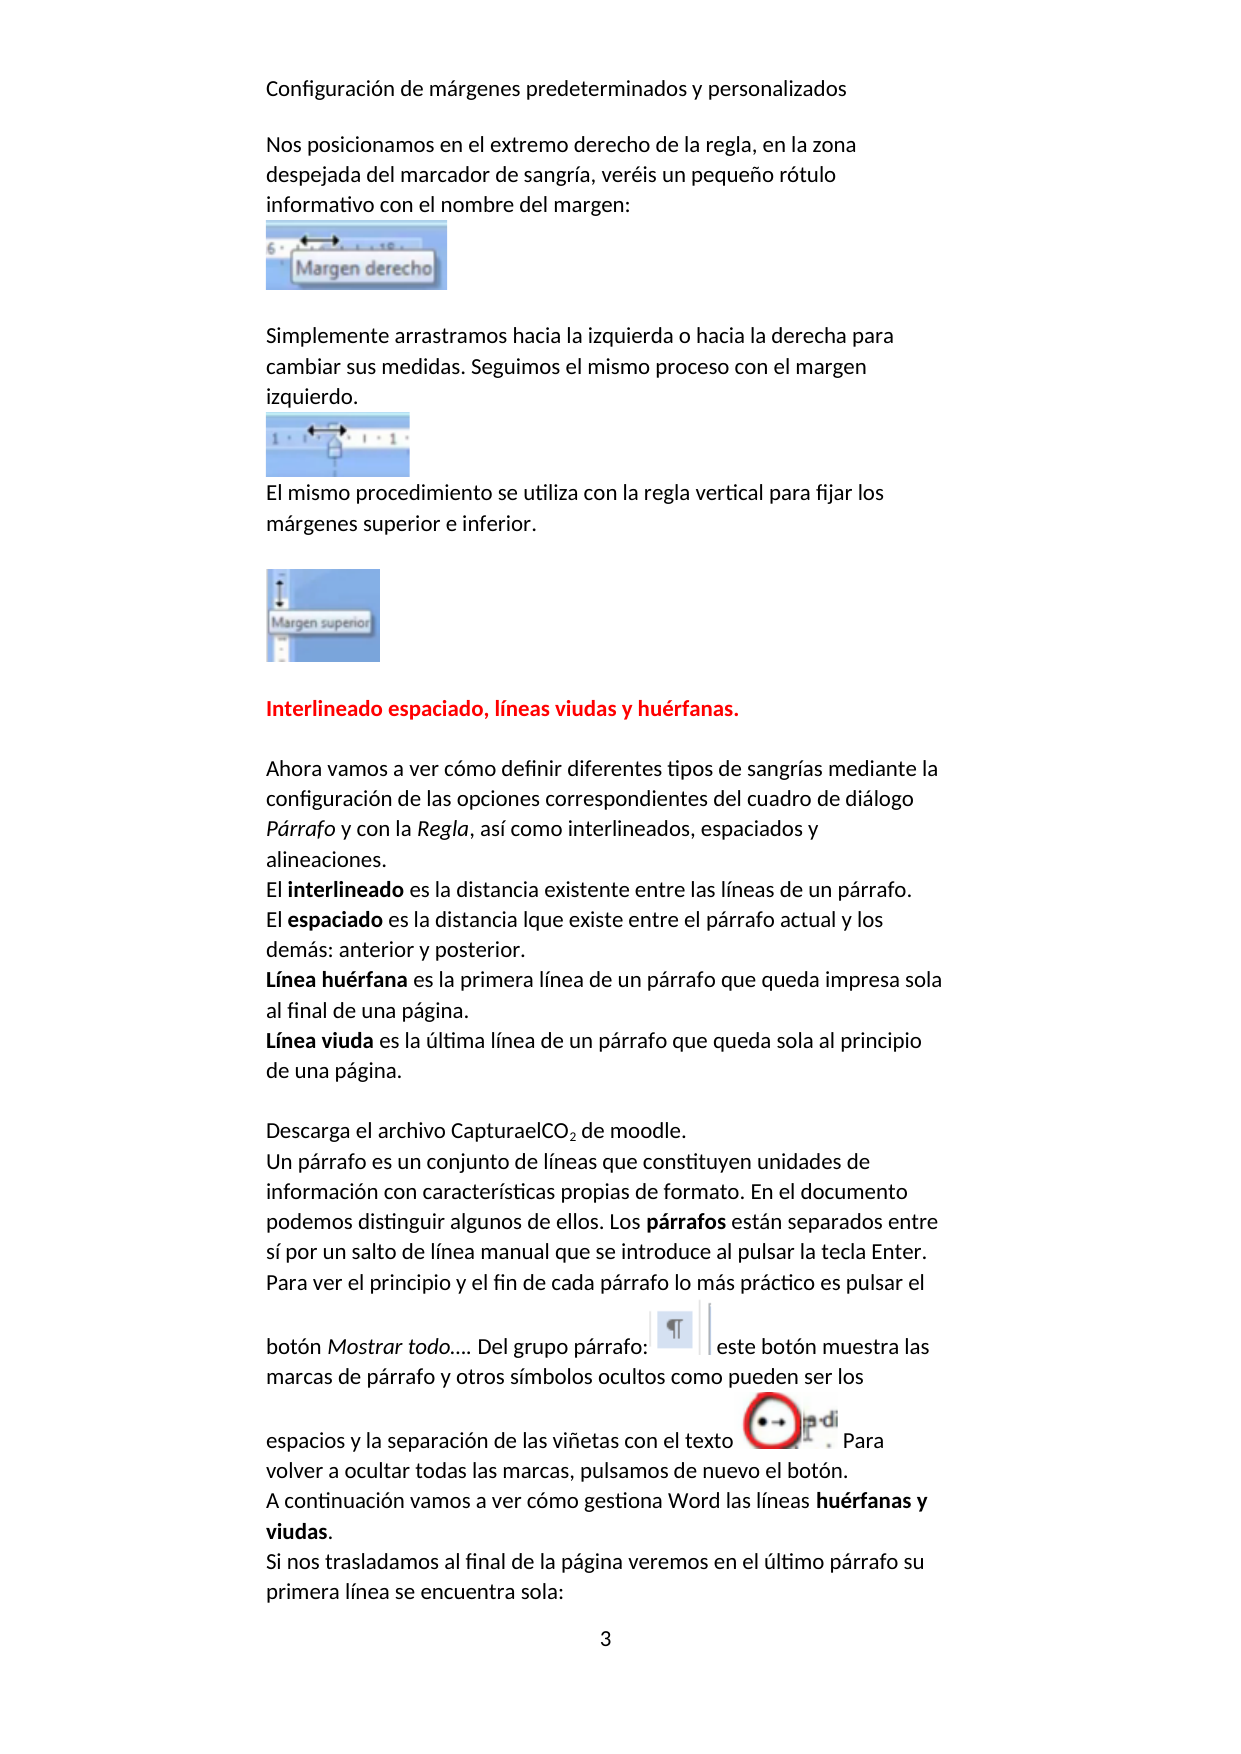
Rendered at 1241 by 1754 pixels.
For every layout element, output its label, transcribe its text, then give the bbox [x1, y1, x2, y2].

text Si nos trasladamos al final de la página veremos en el último párrafo su primera línea se encuentra sola: [266, 1547, 945, 1605]
text Descarga el archivo CapturaelCO2 de moodle. [266, 1117, 945, 1145]
text El espaciado es la distancia lque existe entre el párrafo actual y los demás: anterior y posterior. [266, 905, 945, 963]
text Nos posicionamos en el extremo derecho de la regla, en la zona despejada del marcador de sangría, veréis un pequeño rótulo informativo con el nombre del margen: [266, 130, 945, 218]
text El interlineado es la distancia existente entre las líneas de un párrafo. [266, 875, 945, 903]
text Interlineado espaciado, líneas viudas y huérfanas. [266, 694, 945, 722]
text El mismo procedimiento se utiliza con la regla vertical para fijar los márgenes superior e inferior. [266, 478, 945, 537]
picture [265, 220, 448, 290]
text Simplemente arrastramos hacia la izquierda o hacia la derecha para cambiar sus medidas. Seguimos el mismo proceso con el margen izquierdo. [266, 322, 945, 410]
picture [265, 569, 380, 662]
text Un párrafo es un conjunto de líneas que constituyen unidades de información con características propias de formato. En el documento podemos distinguir algunos de ellos. Los párrafos están separados entre sí por un salto de línea manual que se introduce al pulsar la tecla Enter. [266, 1147, 945, 1266]
picture [648, 1297, 712, 1355]
picture [265, 412, 410, 477]
text Línea huérfana es la primera línea de un párrafo que queda impresa sola al final de una página. [266, 966, 945, 1024]
text Línea viuda es la última línea de un párrafo que queda sola al principio de una página. [266, 1026, 945, 1084]
text Para ver el principio y el fin de cada párrafo lo más práctico es pulsar el botón Mostrar todo…. Del grupo párrafo: este botón muestra las marcas de párrafo y otros símbolos ocultos como pueden ser los espacios y la separación de las viñetas con el texto Para volver a ocultar todas las marcas, pulsamos de nuevo el botón. [266, 1268, 945, 1484]
text Ahora vamos a ver cómo definir diferentes tipos de sangrías mediante la configuración de las opciones correspondientes del cuadro de diálogo Párrafo y con la Regla, así como interlineados, espaciados y alineaciones. [266, 754, 945, 873]
picture [734, 1392, 838, 1449]
text A continuación vamos a ver cómo gestiona Word las líneas huérfanas y viudas. [266, 1487, 945, 1545]
